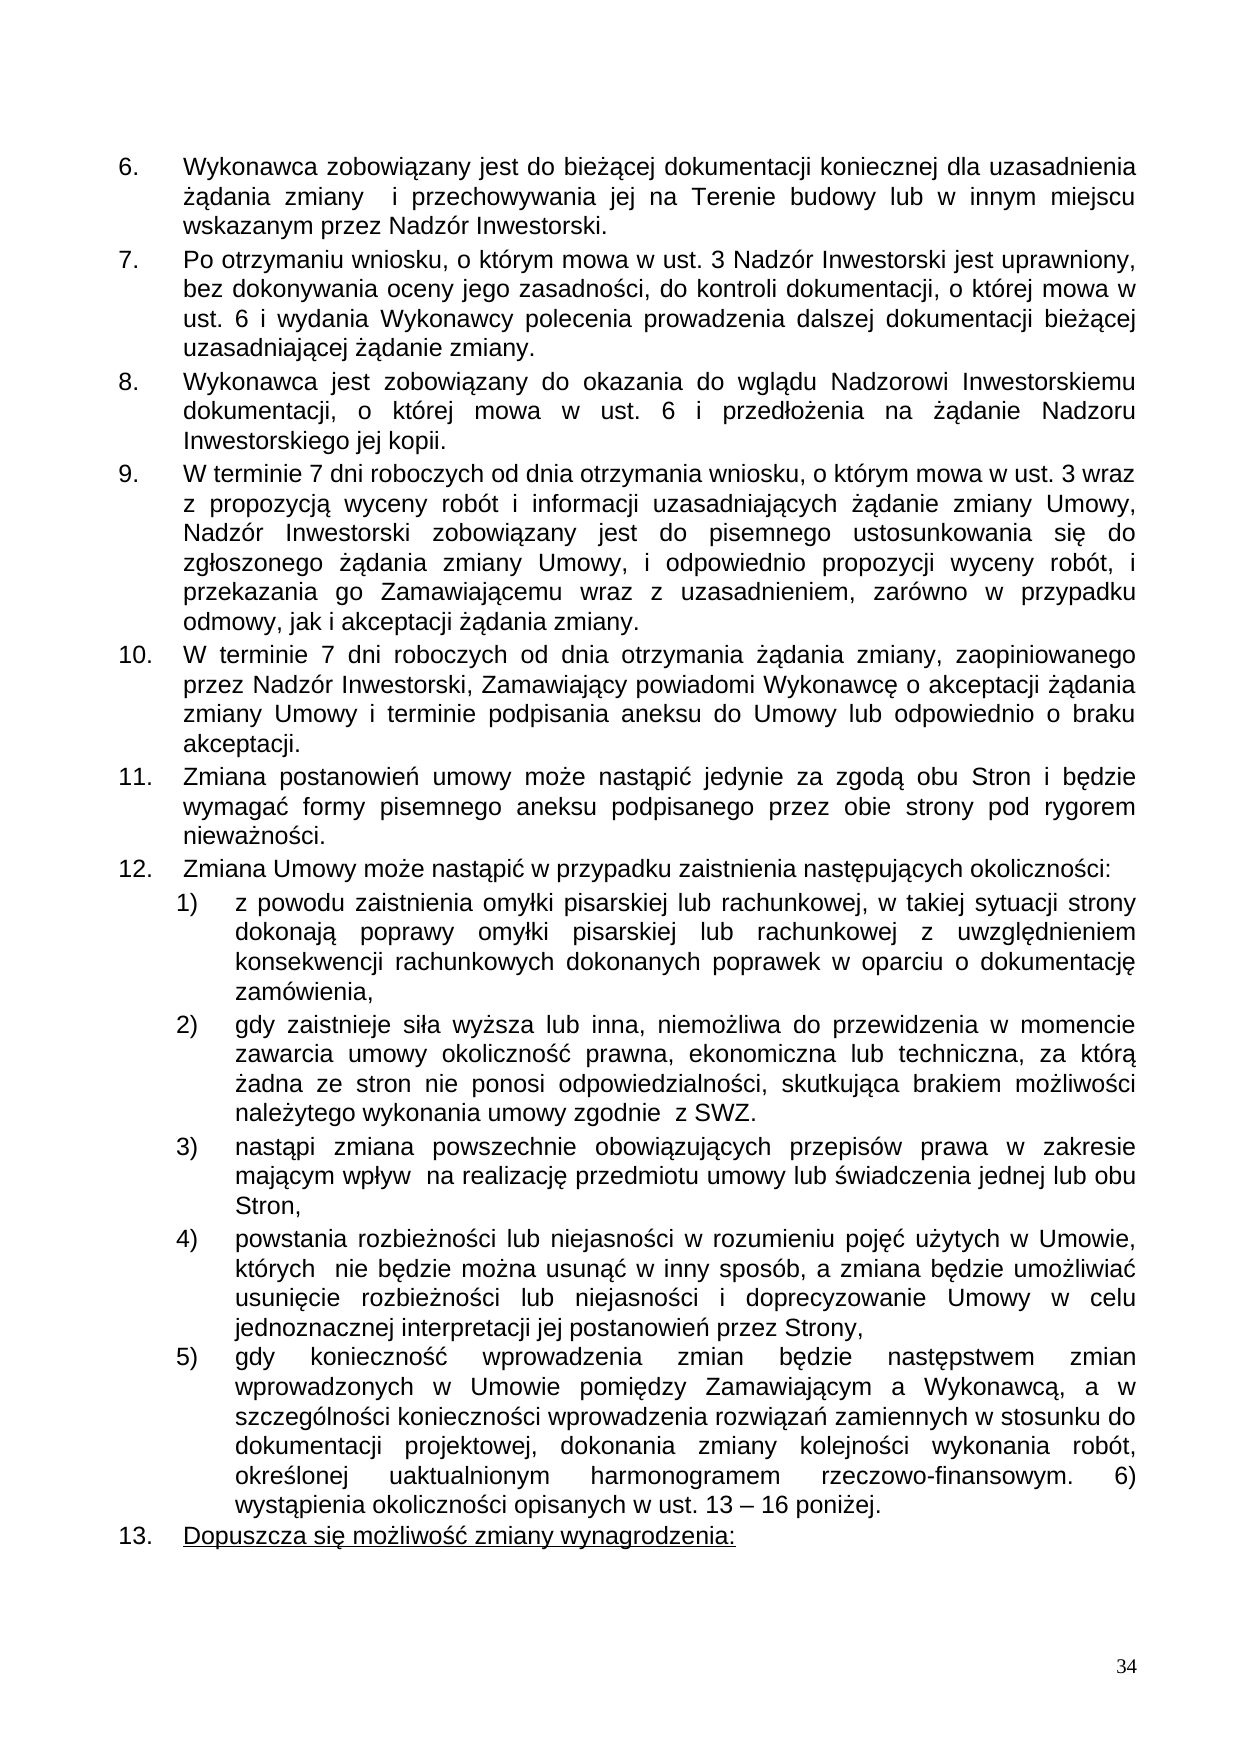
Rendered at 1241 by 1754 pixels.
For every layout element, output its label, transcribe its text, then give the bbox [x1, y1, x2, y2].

list Zmiana Umowy może nastąpić w przypadku zaistnienia następujących okoliczności: [118, 854, 1137, 883]
list gdy zaistnieje siła wyższa lub inna, niemożliwa do przewidzenia w momencie zawarcia umowy okoliczność prawna, ekonomiczna lub techniczna, za którą żadna ze stron nie ponosi odpowiedzialności, skutkująca brakiem możliwości należytego wykonania umowy zgodnie z SWZ. [176, 1010, 1137, 1127]
list nastąpi zmiana powszechnie obowiązujących przepisów prawa w zakresie mającym wpływ na realizację przedmiotu umowy lub świadczenia jednej lub obu Stron, [176, 1132, 1137, 1219]
list Wykonawca jest zobowiązany do okazania do wglądu Nadzorowi Inwestorskiemu dokumentacji, o której mowa w ust. 6 i przedłożenia na żądanie Nadzoru Inwestorskiego jej kopii. [118, 367, 1137, 454]
list Zmiana postanowień umowy może nastąpić jedynie za zgodą obu Stron i będzie wymagać formy pisemnego aneksu podpisanego przez obie strony pod rygorem nieważności. [118, 762, 1137, 850]
list powstania rozbieżności lub niejasności w rozumieniu pojęć użytych w Umowie, których nie będzie można usunąć w inny sposób, a zmiana będzie umożliwiać usunięcie rozbieżności lub niejasności i doprecyzowanie Umowy w celu jednoznacznej interpretacji jej postanowień przez Strony, [176, 1224, 1137, 1342]
list Wykonawca zobowiązany jest do bieżącej dokumentacji koniecznej dla uzasadnienia żądania zmiany i przechowywania jej na Terenie budowy lub w innym miejscu wskazanym przez Nadzór Inwestorski. [118, 152, 1137, 240]
list z powodu zaistnienia omyłki pisarskiej lub rachunkowej, w takiej sytuacji strony dokonają poprawy omyłki pisarskiej lub rachunkowej z uwzględnieniem konsekwencji rachunkowych dokonanych poprawek w oparciu o dokumentację zamówienia, [176, 888, 1137, 1005]
list gdy konieczność wprowadzenia zmian będzie następstwem zmian wprowadzonych w Umowie pomiędzy Zamawiającym a Wykonawcą, a w szczególności konieczności wprowadzenia rozwiązań zamiennych w stosunku do dokumentacji projektowej, dokonania zmiany kolejności wykonania robót, określonej uaktualnionym harmonogramem rzeczowo-finansowym. 6) wystąpienia okoliczności opisanych w ust. 13 – 16 poniżej. [176, 1342, 1137, 1519]
list Dopuszcza się możliwość zmiany wynagrodzenia: [118, 1521, 1137, 1550]
list W terminie 7 dni roboczych od dnia otrzymania wniosku, o którym mowa w ust. 3 wraz z propozycją wyceny robót i informacji uzasadniających żądanie zmiany Umowy, Nadzór Inwestorski zobowiązany jest do pisemnego ustosunkowania się do zgłoszonego żądania zmiany Umowy, i odpowiednio propozycji wyceny robót, i przekazania go Zamawiającemu wraz z uzasadnieniem, zarówno w przypadku odmowy, jak i akceptacji żądania zmiany. [118, 459, 1137, 636]
list W terminie 7 dni roboczych od dnia otrzymania żądania zmiany, zaopiniowanego przez Nadzór Inwestorski, Zamawiający powiadomi Wykonawcę o akceptacji żądania zmiany Umowy i terminie podpisania aneksu do Umowy lub odpowiednio o braku akceptacji. [118, 640, 1137, 758]
list Po otrzymaniu wniosku, o którym mowa w ust. 3 Nadzór Inwestorski jest uprawniony, bez dokonywania oceny jego zasadności, do kontroli dokumentacji, o której mowa w ust. 6 i wydania Wykonawcy polecenia prowadzenia dalszej dokumentacji bieżącej uzasadniającej żądanie zmiany. [118, 244, 1137, 362]
